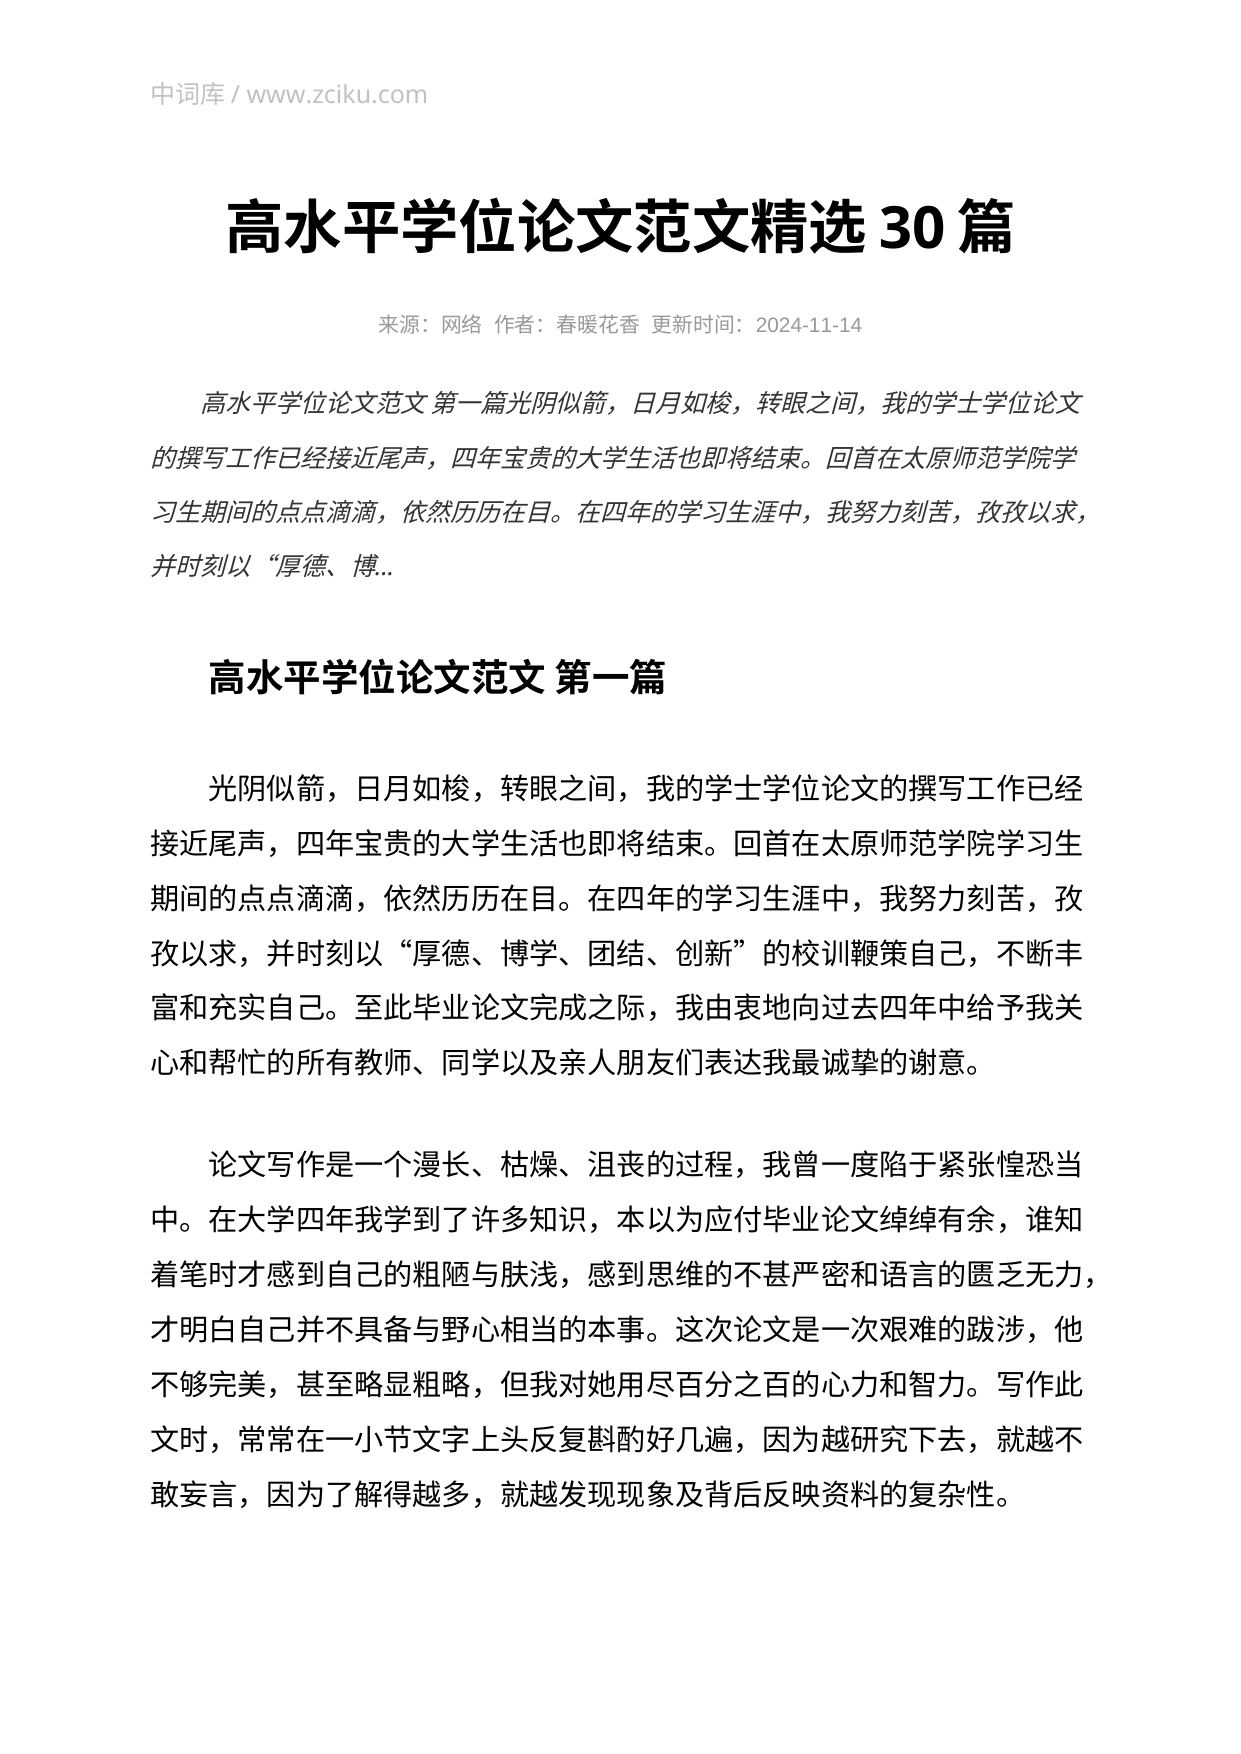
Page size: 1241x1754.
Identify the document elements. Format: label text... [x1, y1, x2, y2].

text 光阴似箭，日月如梭，转眼之间，我的学士学位论文的撰写工作已经接近尾声，四年宝贵的大学生活也即将结束。回首在太原师范学院学习生期间的点点滴滴，依然历历在目。在四年的学习生涯中，我努力刻苦，孜孜以求，并时刻以“厚德、博学、团结、创新”的校训鞭策自己，不断丰富和充实自己。至此毕业论文完成之际，我由衷地向过去四年中给予我关心和帮忙的所有教师、同学以及亲人朋友们表达我最诚挚的谢意。 [150, 766, 1090, 1082]
text 来源：网络 作者：春暖花香 更新时间：2024-11-14 [150, 313, 1090, 337]
text 高水平学位论文范文 第一篇光阴似箭，日月如梭，转眼之间，我的学士学位论文的撰写工作已经接近尾声，四年宝贵的大学生活也即将结束。回首在太原师范学院学习生期间的点点滴滴，依然历历在目。在四年的学习生涯中，我努力刻苦，孜孜以求，并时刻以“厚德、博... [150, 384, 1090, 583]
text 论文写作是一个漫长、枯燥、沮丧的过程，我曾一度陷于紧张惶恐当中。在大学四年我学到了许多知识，本以为应付毕业论文绰绰有余，谁知着笔时才感到自己的粗陋与肤浅，感到思维的不甚严密和语言的匮乏无力，才明白自己并不具备与野心相当的本事。这次论文是一次艰难的跋涉，他不够完美，甚至略显粗略，但我对她用尽百分之百的心力和智力。写作此文时，常常在一小节文字上头反复斟酌好几遍，因为越研究下去，就越不敢妄言，因为了解得越多，就越发现现象及背后反映资料的复杂性。 [150, 1142, 1090, 1513]
subtitle 高水平学位论文范文精选30篇 [150, 181, 1090, 266]
text 高水平学位论文范文 第一篇 [150, 648, 1090, 702]
